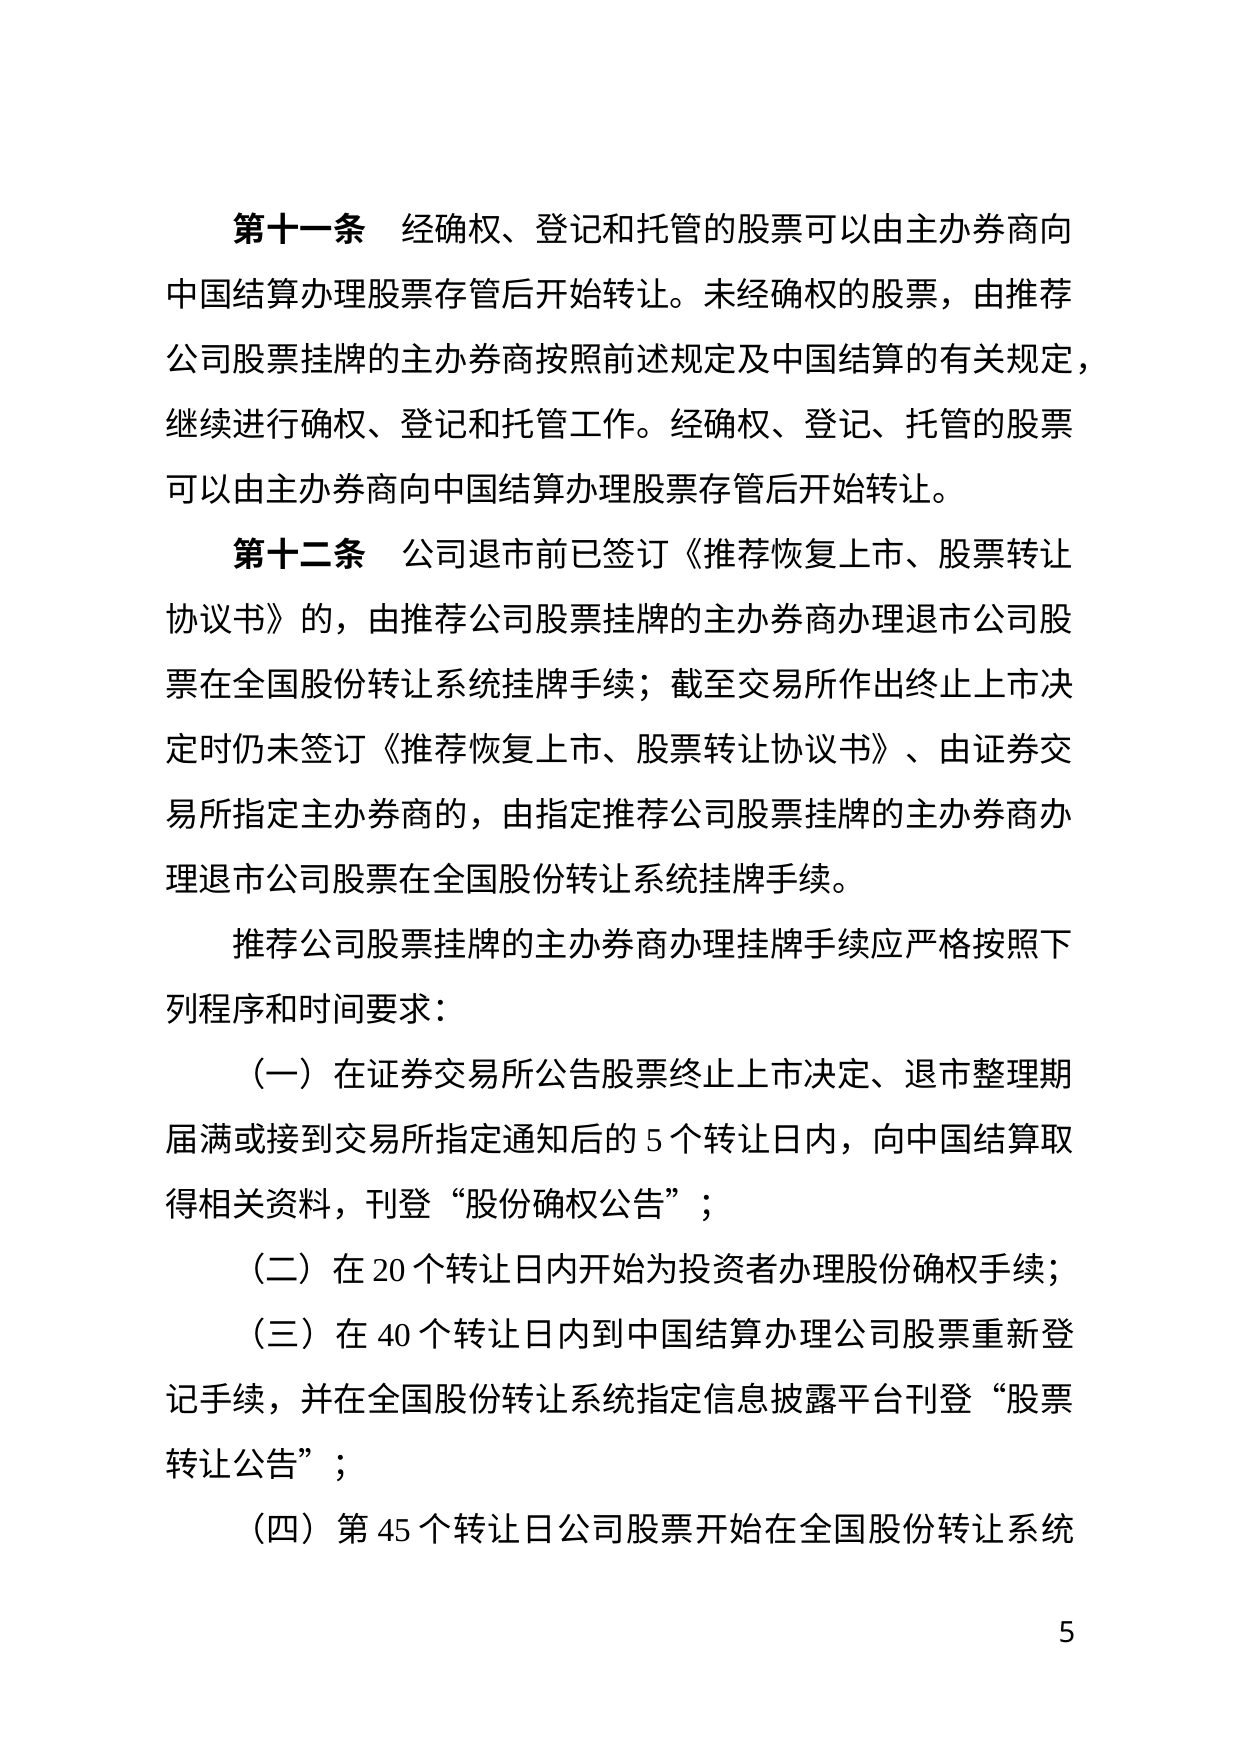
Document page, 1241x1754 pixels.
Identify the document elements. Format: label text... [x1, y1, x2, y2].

text （三）在40个转让日内到中国结算办理公司股票重新登记手续，并在全国股份转让系统指定信息披露平台刊登“股票转让公告”； [165, 1299, 1075, 1494]
text 第十一条 经确权、登记和托管的股票可以由主办券商向中国结算办理股票存管后开始转让。未经确权的股票，由推荐公司股票挂牌的主办券商按照前述规定及中国结算的有关规定，继续进行确权、登记和托管工作。经确权、登记、托管的股票可以由主办券商向中国结算办理股票存管后开始转让。 [165, 194, 1075, 519]
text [165, 1494, 1075, 1559]
text （二）在20个转让日内开始为投资者办理股份确权手续； [165, 1234, 1075, 1299]
text 第十二条 公司退市前已签订《推荐恢复上市、股票转让协议书》的，由推荐公司股票挂牌的主办券商办理退市公司股票在全国股份转让系统挂牌手续；截至交易所作出终止上市决定时仍未签订《推荐恢复上市、股票转让协议书》、由证券交易所指定主办券商的，由指定推荐公司股票挂牌的主办券商办理退市公司股票在全国股份转让系统挂牌手续。 [165, 519, 1075, 909]
text （一）在证券交易所公告股票终止上市决定、退市整理期届满或接到交易所指定通知后的5个转让日内，向中国结算取得相关资料，刊登“股份确权公告”； [165, 1039, 1075, 1234]
text 推荐公司股票挂牌的主办券商办理挂牌手续应严格按照下列程序和时间要求： [165, 909, 1075, 1039]
